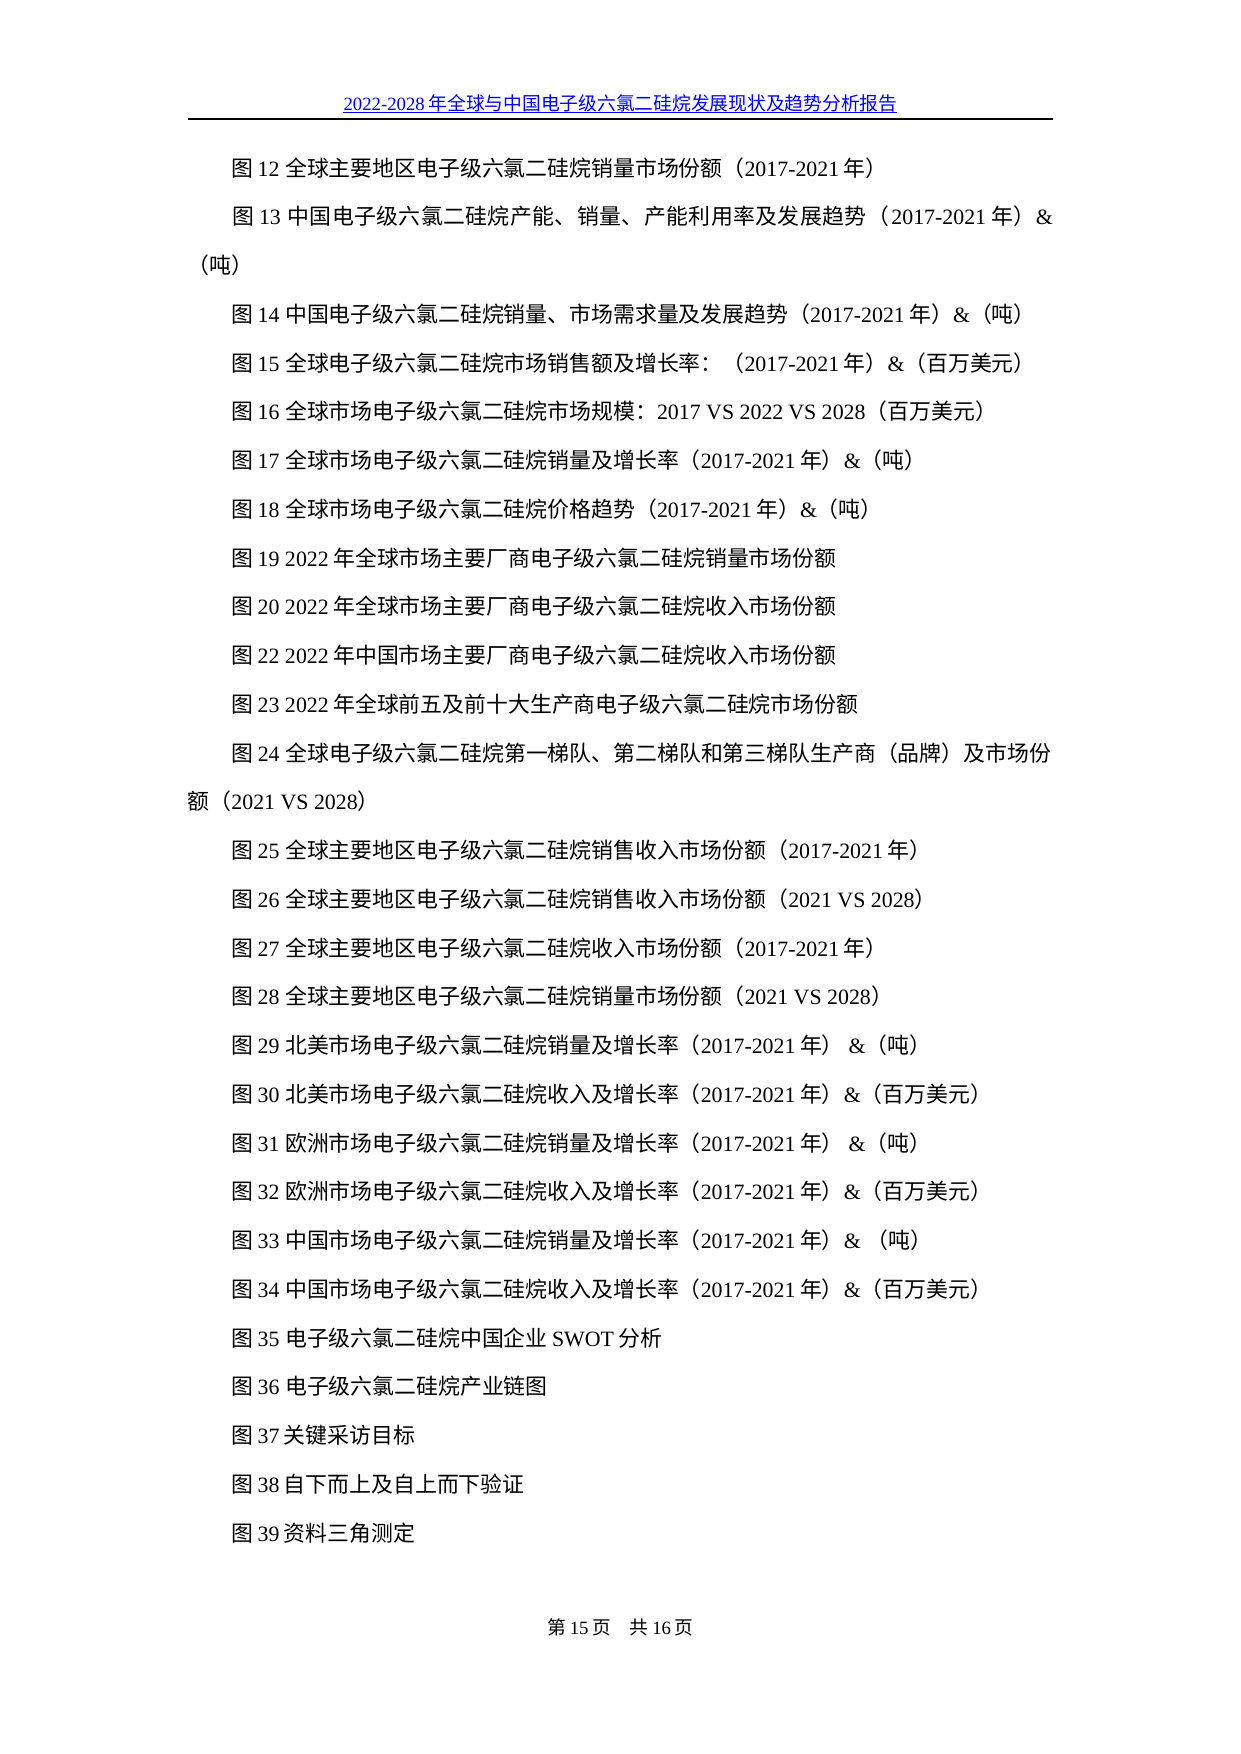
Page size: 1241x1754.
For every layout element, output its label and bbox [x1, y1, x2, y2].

text [187, 150, 1053, 1548]
